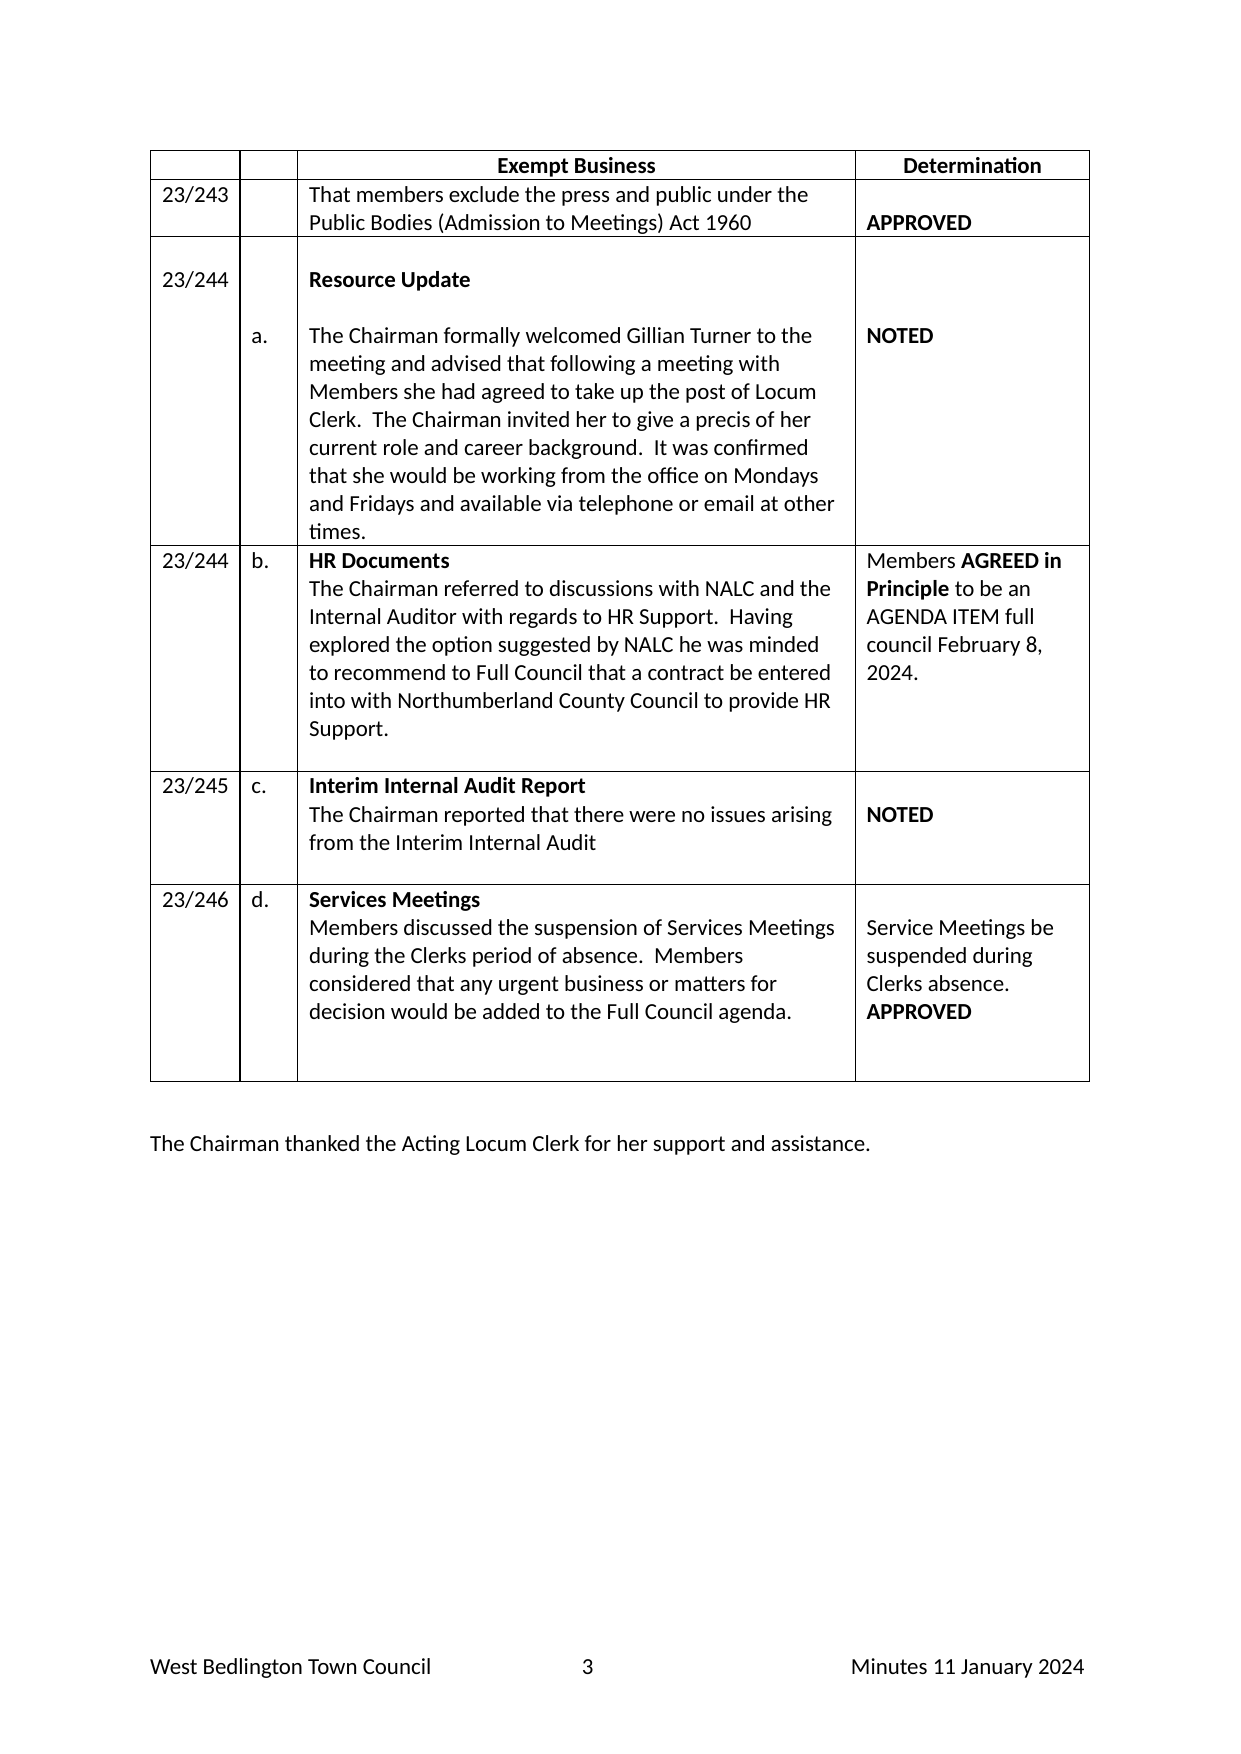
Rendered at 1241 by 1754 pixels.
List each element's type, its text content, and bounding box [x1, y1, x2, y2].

table_header Determination [856, 151, 1089, 179]
table_cell c. [241, 772, 297, 884]
table_cell NOTED [856, 237, 1089, 545]
table_cell 23/244 [151, 546, 239, 771]
table_cell APPROVED [856, 180, 1089, 236]
table_header [241, 151, 297, 179]
table_header Exempt Business [298, 151, 855, 179]
table_cell a. [241, 237, 297, 545]
table_cell 23/244 [151, 237, 239, 545]
table_cell [241, 180, 297, 236]
table_cell HR Documents The Chairman referred to discussions with NALC and the Internal Auditor with regards to HR Support. Having explored the option suggested by NALC he was minded to recommend to Full Council that a contract be entered into with Northumberland County Council to provide HR Support. [298, 546, 855, 771]
table_cell Resource Update The Chairman formally welcomed Gillian Turner to the meeting and advised that following a meeting with Members she had agreed to take up the post of Locum Clerk. The Chairman invited her to give a precis of her current role and career background. It was confirmed that she would be working from the office on Mondays and Fridays and available via telephone or email at other times. [298, 237, 855, 545]
table_cell d. [241, 885, 297, 1081]
table_cell Services Meetings Members discussed the suspension of Services Meetings during the Clerks period of absence. Members considered that any urgent business or matters for decision would be added to the Full Council agenda. [298, 885, 855, 1081]
table_header [151, 151, 239, 179]
table_cell 23/243 [151, 180, 239, 236]
table_cell 23/245 [151, 772, 239, 884]
table_cell Members AGREED in Principle to be an AGENDA ITEM full council February 8, 2024. [856, 546, 1089, 771]
table_cell NOTED [856, 772, 1089, 884]
table_cell That members exclude the press and public under the Public Bodies (Admission to Meetings) Act 1960 [298, 180, 855, 236]
text The Chairman thanked the Acting Locum Clerk for her support and assistance. [150, 1129, 1090, 1157]
table_cell b. [241, 546, 297, 771]
table_cell Service Meetings be suspended during Clerks absence. APPROVED [856, 885, 1089, 1081]
table_cell 23/246 [151, 885, 239, 1081]
table_cell Interim Internal Audit Report The Chairman reported that there were no issues arising from the Interim Internal Audit [298, 772, 855, 884]
